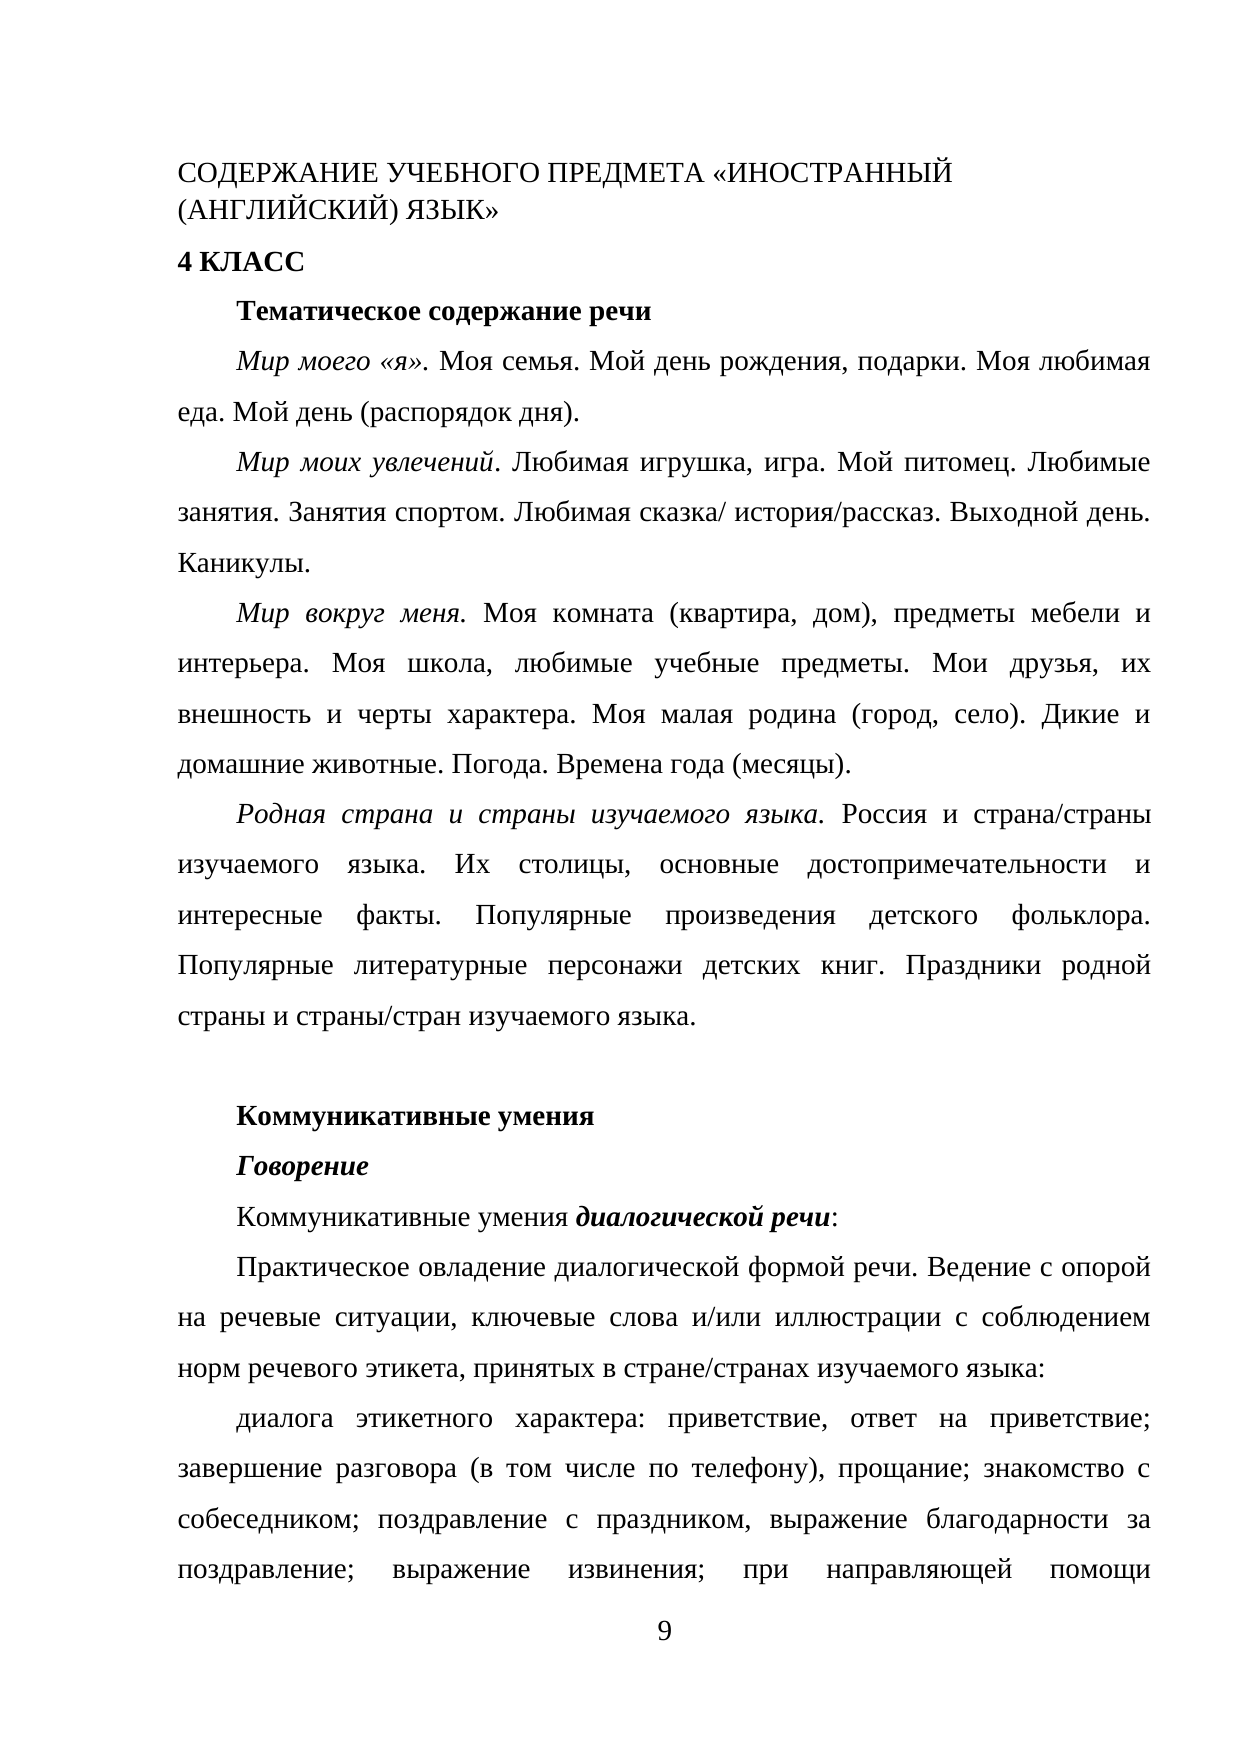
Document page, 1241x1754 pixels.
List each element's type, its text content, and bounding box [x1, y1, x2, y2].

text Коммуникативные умения диалогической речи: [177, 1199, 1152, 1232]
text Мир моего «я». Моя семья. Мой день рождения, подарки. Моя любимая еда. Мой день (распорядок дня). [177, 343, 1152, 427]
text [177, 1400, 1152, 1584]
text Мир моих увлечений. Любимая игрушка, игра. Мой питомец. Любимые занятия. Занятия спортом. Любимая сказка/ история/рассказ. Выходной день. Каникулы. [177, 444, 1152, 578]
text Говорение [177, 1148, 1152, 1182]
text Мир вокруг меня. Моя комната (квартира, дом), предметы мебели и интерьера. Моя школа, любимые учебные предметы. Мои друзья, их внешность и черты характера. Моя малая родина (город, село). Дикие и домашние животные. Погода. Времена года (месяцы). [177, 595, 1152, 779]
text Практическое овладение диалогической формой речи. Ведение с опорой на речевые ситуации, ключевые слова и/или иллюстрации с соблюдением норм речевого этикета, принятых в стране/странах изучаемого языка: [177, 1249, 1152, 1383]
subtitle СОДЕРЖАНИЕ УЧЕБНОГО ПРЕДМЕТА «ИНОСТРАННЫЙ (АНГЛИЙСКИЙ) ЯЗЫК» [177, 156, 1152, 225]
text Тематическое содержание речи [177, 293, 1152, 327]
text Родная страна и страны изучаемого языка. Россия и страна/страны изучаемого языка. Их столицы, основные достопримечательности и интересные факты. Популярные произведения детского фольклора. Популярные литературные персонажи детских книг. Праздники родной страны и страны/стран изучаемого языка. [177, 796, 1152, 1031]
subtitle 4 КЛАСС [177, 244, 1152, 278]
text Коммуникативные умения [177, 1098, 1152, 1132]
